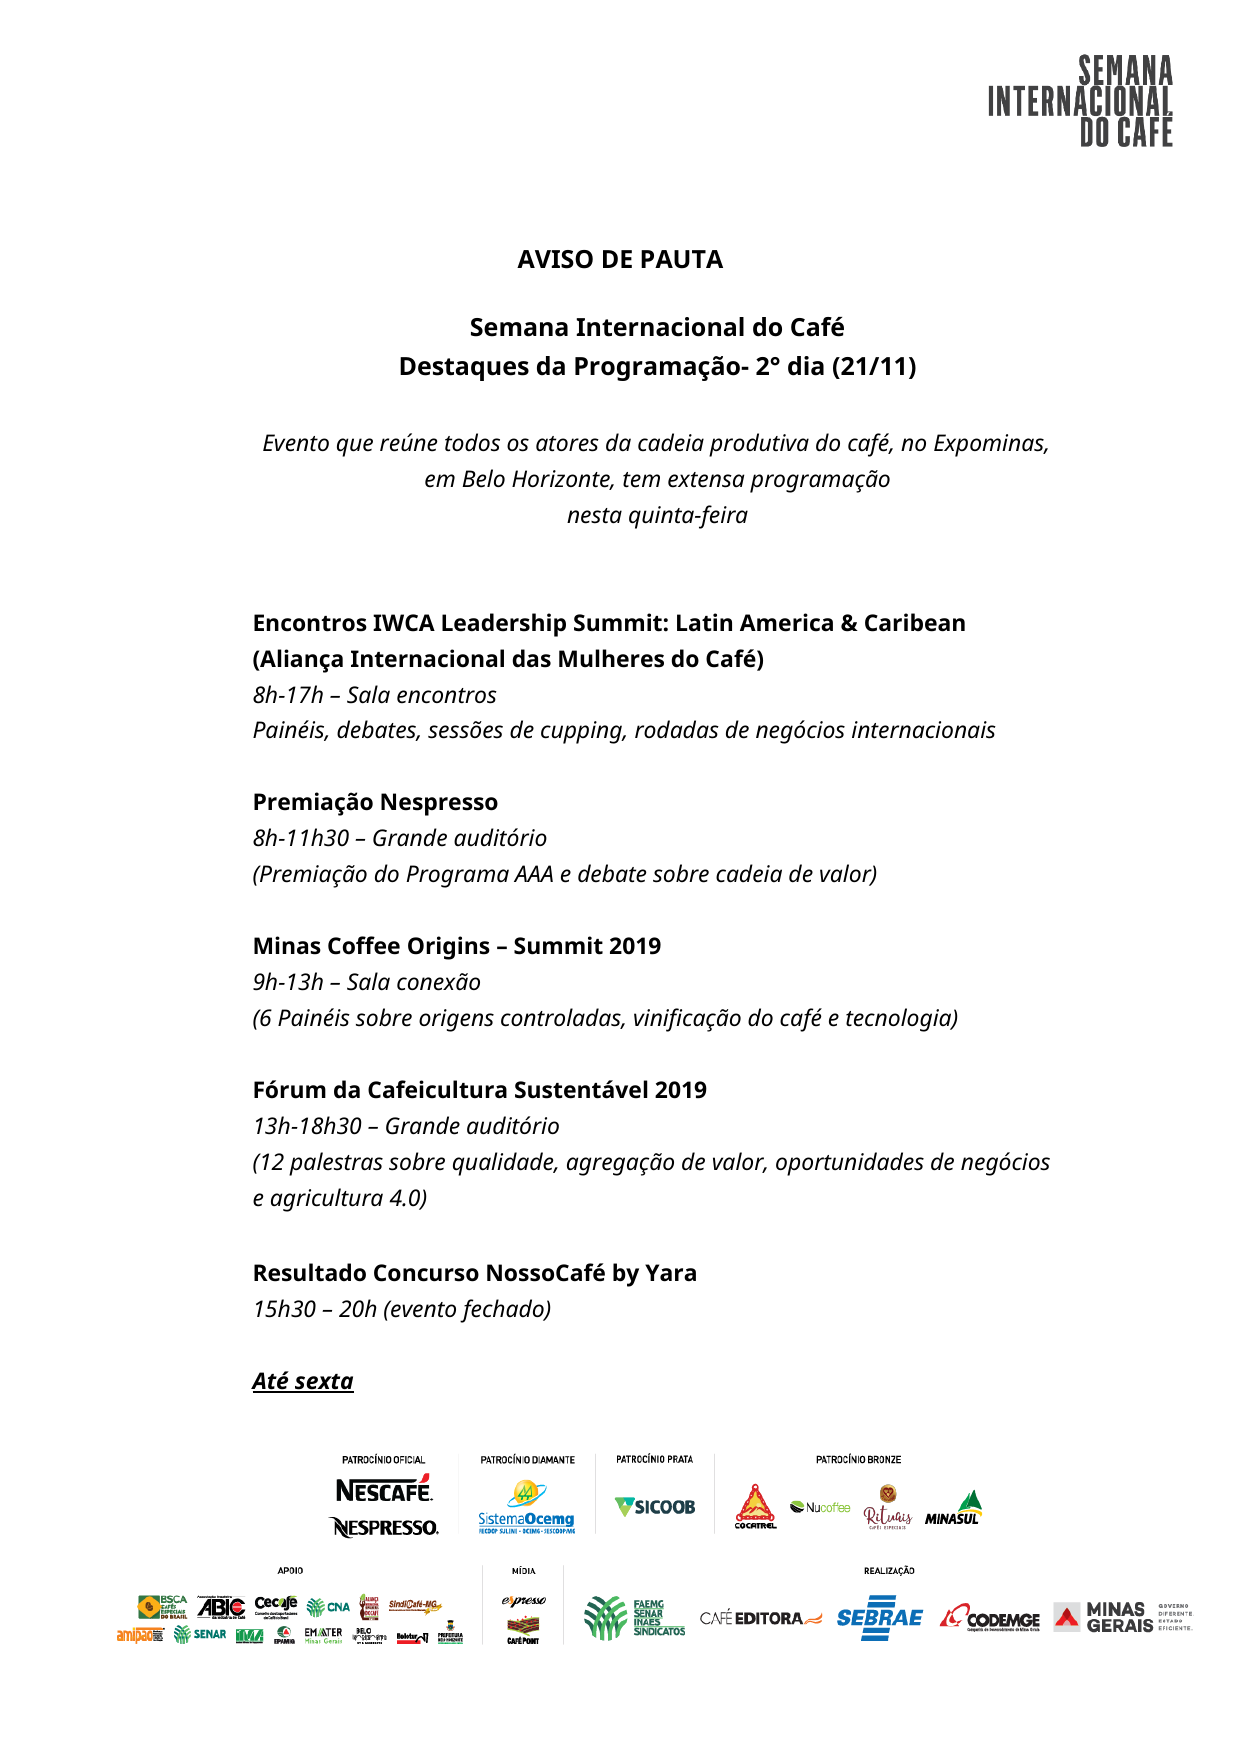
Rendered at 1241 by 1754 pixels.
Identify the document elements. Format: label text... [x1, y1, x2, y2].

text AVISO DE PAUTA [177, 241, 1063, 275]
list 8h-17h – Sala encontros [252, 678, 1063, 710]
list 15h30 – 20h (evento fechado) [252, 1293, 1063, 1324]
list (Premiação do Programa AAA e debate sobre cadeia de valor) [252, 858, 1063, 889]
list Evento que reúne todos os atores da cadeia produtiva do café, no Expominas, em Belo Horizonte, tem extensa programação [252, 427, 1063, 494]
list (6 Painéis sobre origens controladas, vinificação do café e tecnologia) [252, 1002, 1063, 1033]
list 9h-13h – Sala conexão [252, 966, 1063, 997]
list Encontros IWCA Leadership Summit: Latin America & Caribean (Aliança Internacional das Mulheres do Café) [252, 607, 1063, 674]
list Até sexta [252, 1364, 1063, 1396]
list Premiação Nespresso [252, 786, 1063, 818]
list Minas Coffee Origins – Summit 2019 [252, 930, 1063, 961]
list Painéis, debates, sessões de cupping, rodadas de negócios internacionais [252, 714, 1063, 746]
picture [988, 54, 1182, 147]
list Resultado Concurso NossoCafé by Yara [252, 1257, 1063, 1288]
list 8h-11h30 – Grande auditório [252, 822, 1063, 853]
picture [117, 1453, 1194, 1645]
list 13h-18h30 – Grande auditório (12 palestras sobre qualidade, agregação de valor, oportunidades de negócios e agricultura 4.0) [252, 1110, 1063, 1213]
list Semana Internacional do Café Destaques da Programação- 2° dia (21/11) [252, 309, 1063, 383]
list Fórum da Cafeicultura Sustentável 2019 [252, 1074, 1063, 1105]
list nesta quinta-feira [252, 499, 1063, 530]
